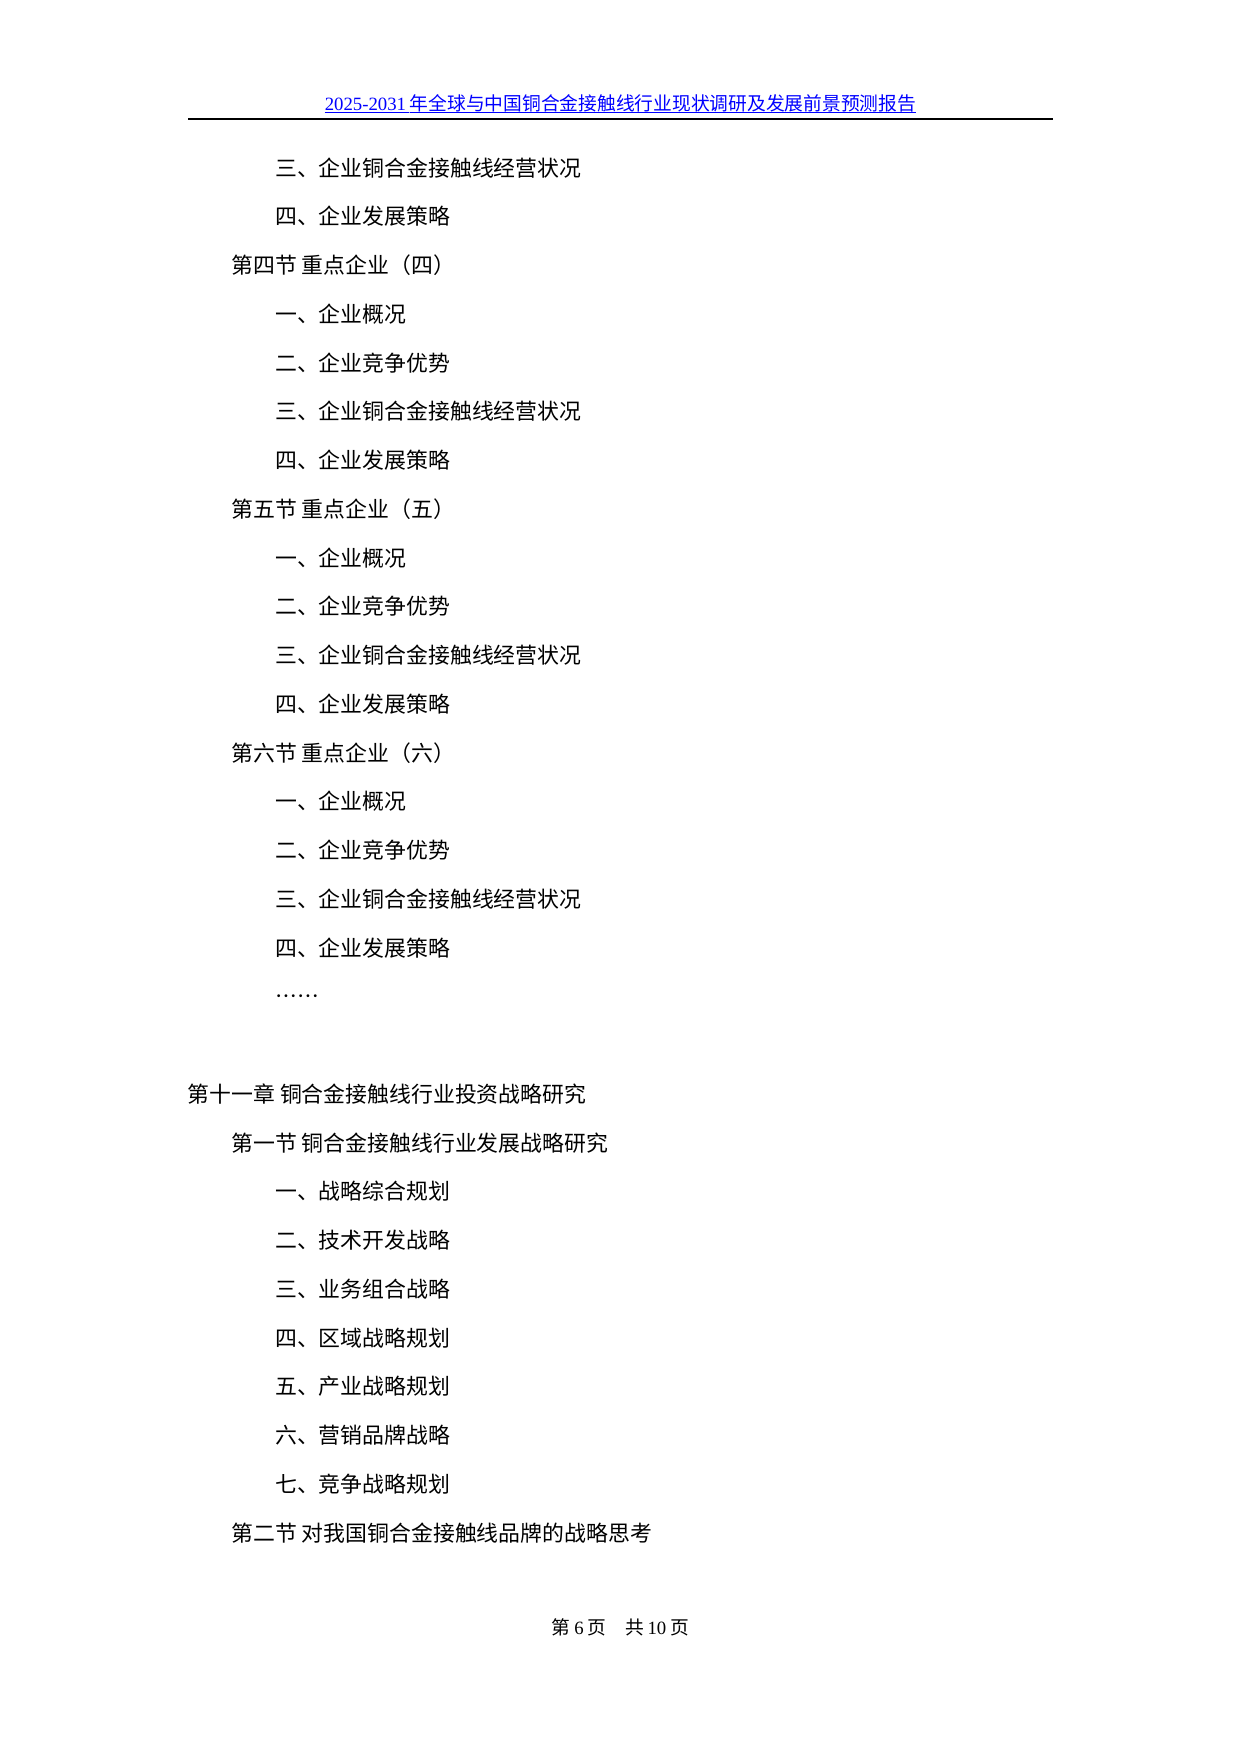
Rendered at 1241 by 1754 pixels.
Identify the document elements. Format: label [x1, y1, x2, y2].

text [187, 150, 1053, 1548]
